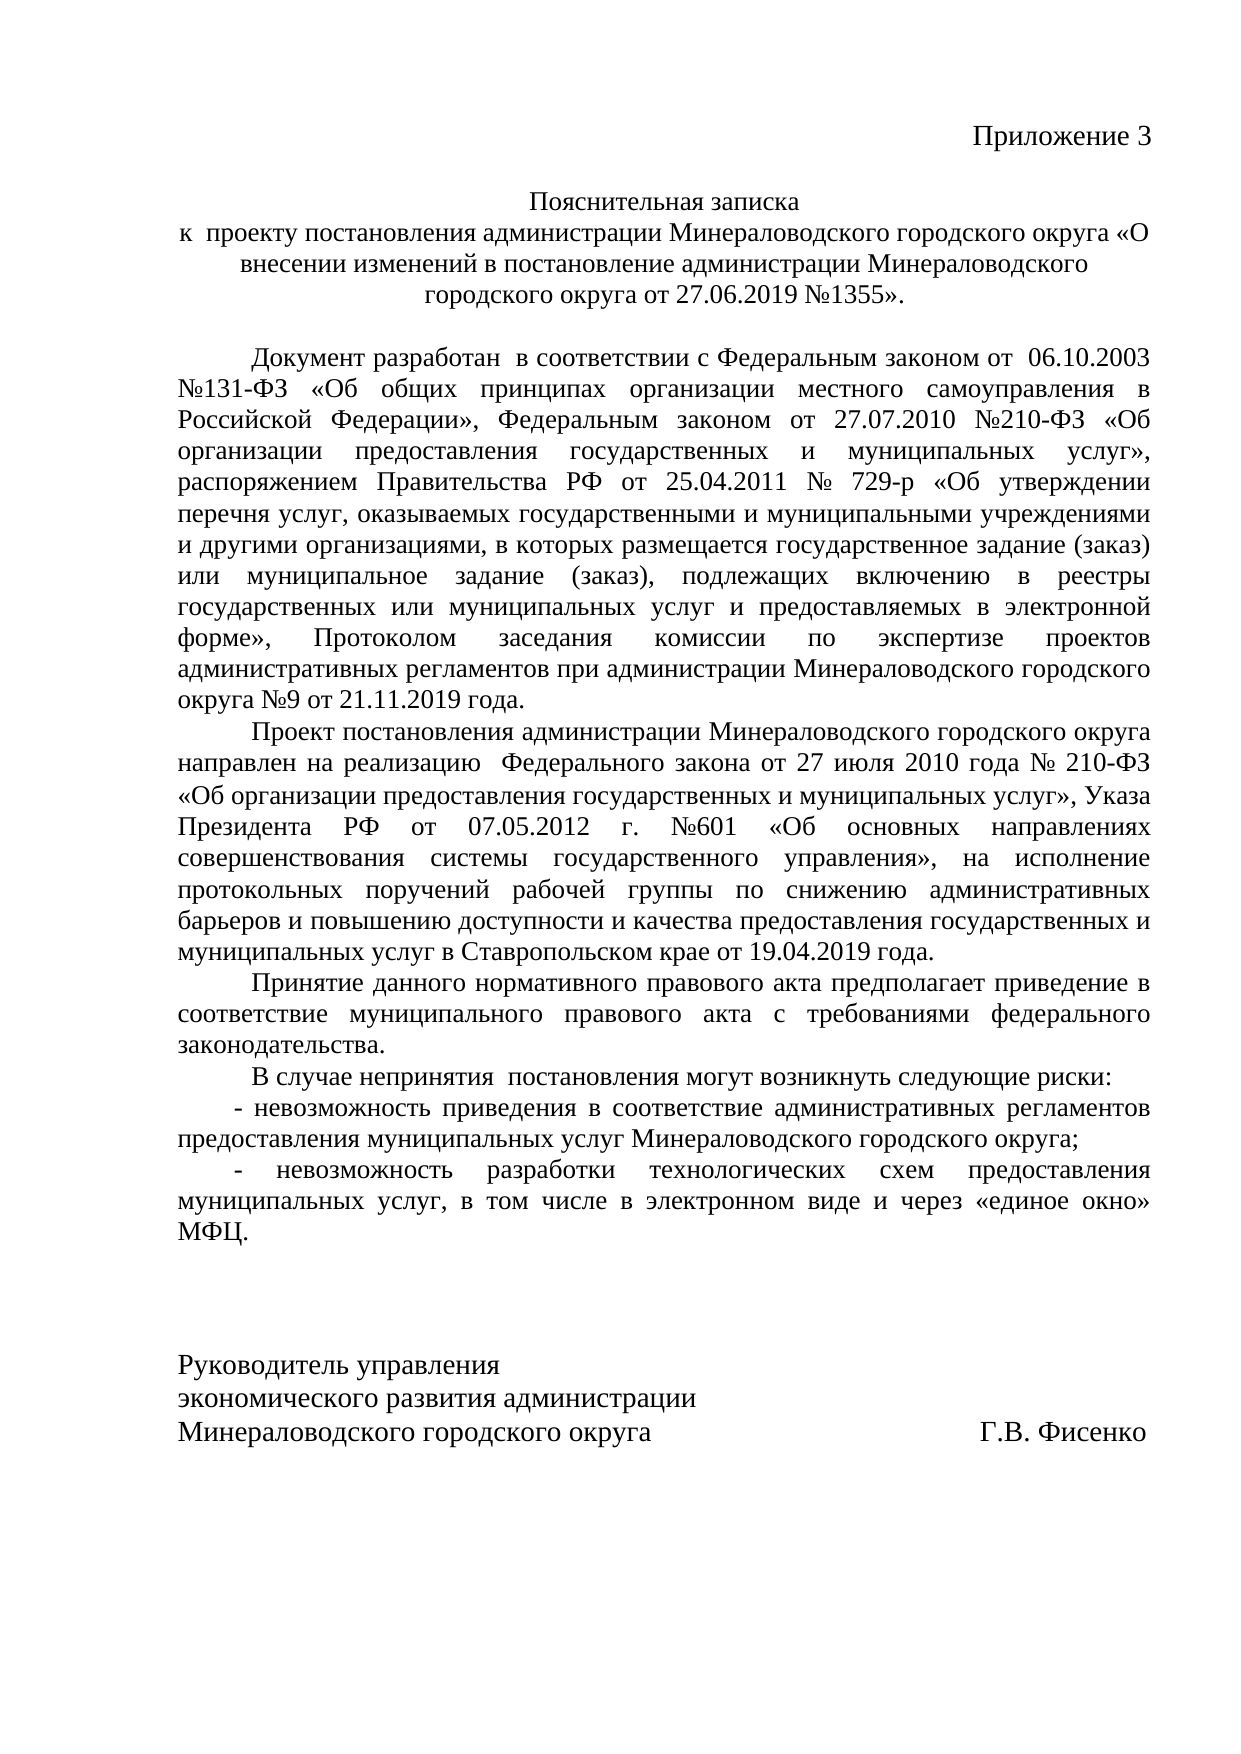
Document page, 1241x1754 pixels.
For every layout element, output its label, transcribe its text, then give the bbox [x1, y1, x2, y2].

text Руководитель управления [177, 1347, 1152, 1381]
text - невозможность разработки технологических схем предоставления муниципальных услуг, в том числе в электронном виде и через «единое окно» МФЦ. [177, 1153, 1152, 1246]
text Приложение 3 [177, 118, 1152, 152]
text к проекту постановления администрации Минераловодского городского округа «О внесении изменений в постановление администрации Минераловодского городского округа от 27.06.2019 №1355». [177, 216, 1152, 310]
text Документ разработан в соответствии с Федеральным законом от 06.10.2003 №131-ФЗ «Об общих принципах организации местного самоуправления в Российской Федерации», Федеральным законом от 27.07.2010 №210-ФЗ «Об организации предоставления государственных и муниципальных услуг», распоряжением Правительства РФ от 25.04.2011 № 729-р «Об утверждении перечня услуг, оказываемых государственными и муниципальными учреждениями и другими организациями, в которых размещается государственное задание (заказ) или муниципальное задание (заказ), подлежащих включению в реестры государственных или муниципальных услуг и предоставляемых в электронной форме», Протоколом заседания комиссии по экспертизе проектов административных регламентов при администрации Минераловодского городского округа №9 от 21.11.2019 года. [177, 341, 1152, 715]
text Принятие данного нормативного правового акта предполагает приведение в соответствие муниципального правового акта с требованиями федерального законодательства. [177, 966, 1152, 1059]
text Минераловодского городского округа Г.В. Фисенко [177, 1414, 1152, 1448]
text Проект постановления администрации Минераловодского городского округа направлен на реализацию Федерального закона от 27 июля 2010 года № 210-ФЗ «Об организации предоставления государственных и муниципальных услуг», Указа Президента РФ от 07.05.2012 г. №601 «Об основных направлениях совершенствования системы государственного управления», на исполнение протокольных поручений рабочей группы по снижению административных барьеров и повышению доступности и качества предоставления государственных и муниципальных услуг в Ставропольском крае от 19.04.2019 года. [177, 715, 1152, 966]
text В случае непринятия постановления могут возникнуть следующие риски: [177, 1059, 1152, 1091]
text Пояснительная записка [177, 185, 1152, 216]
text экономического развития администрации [177, 1381, 1152, 1414]
text - невозможность приведения в соответствие административных регламентов предоставления муниципальных услуг Минераловодского городского округа; [177, 1091, 1152, 1153]
